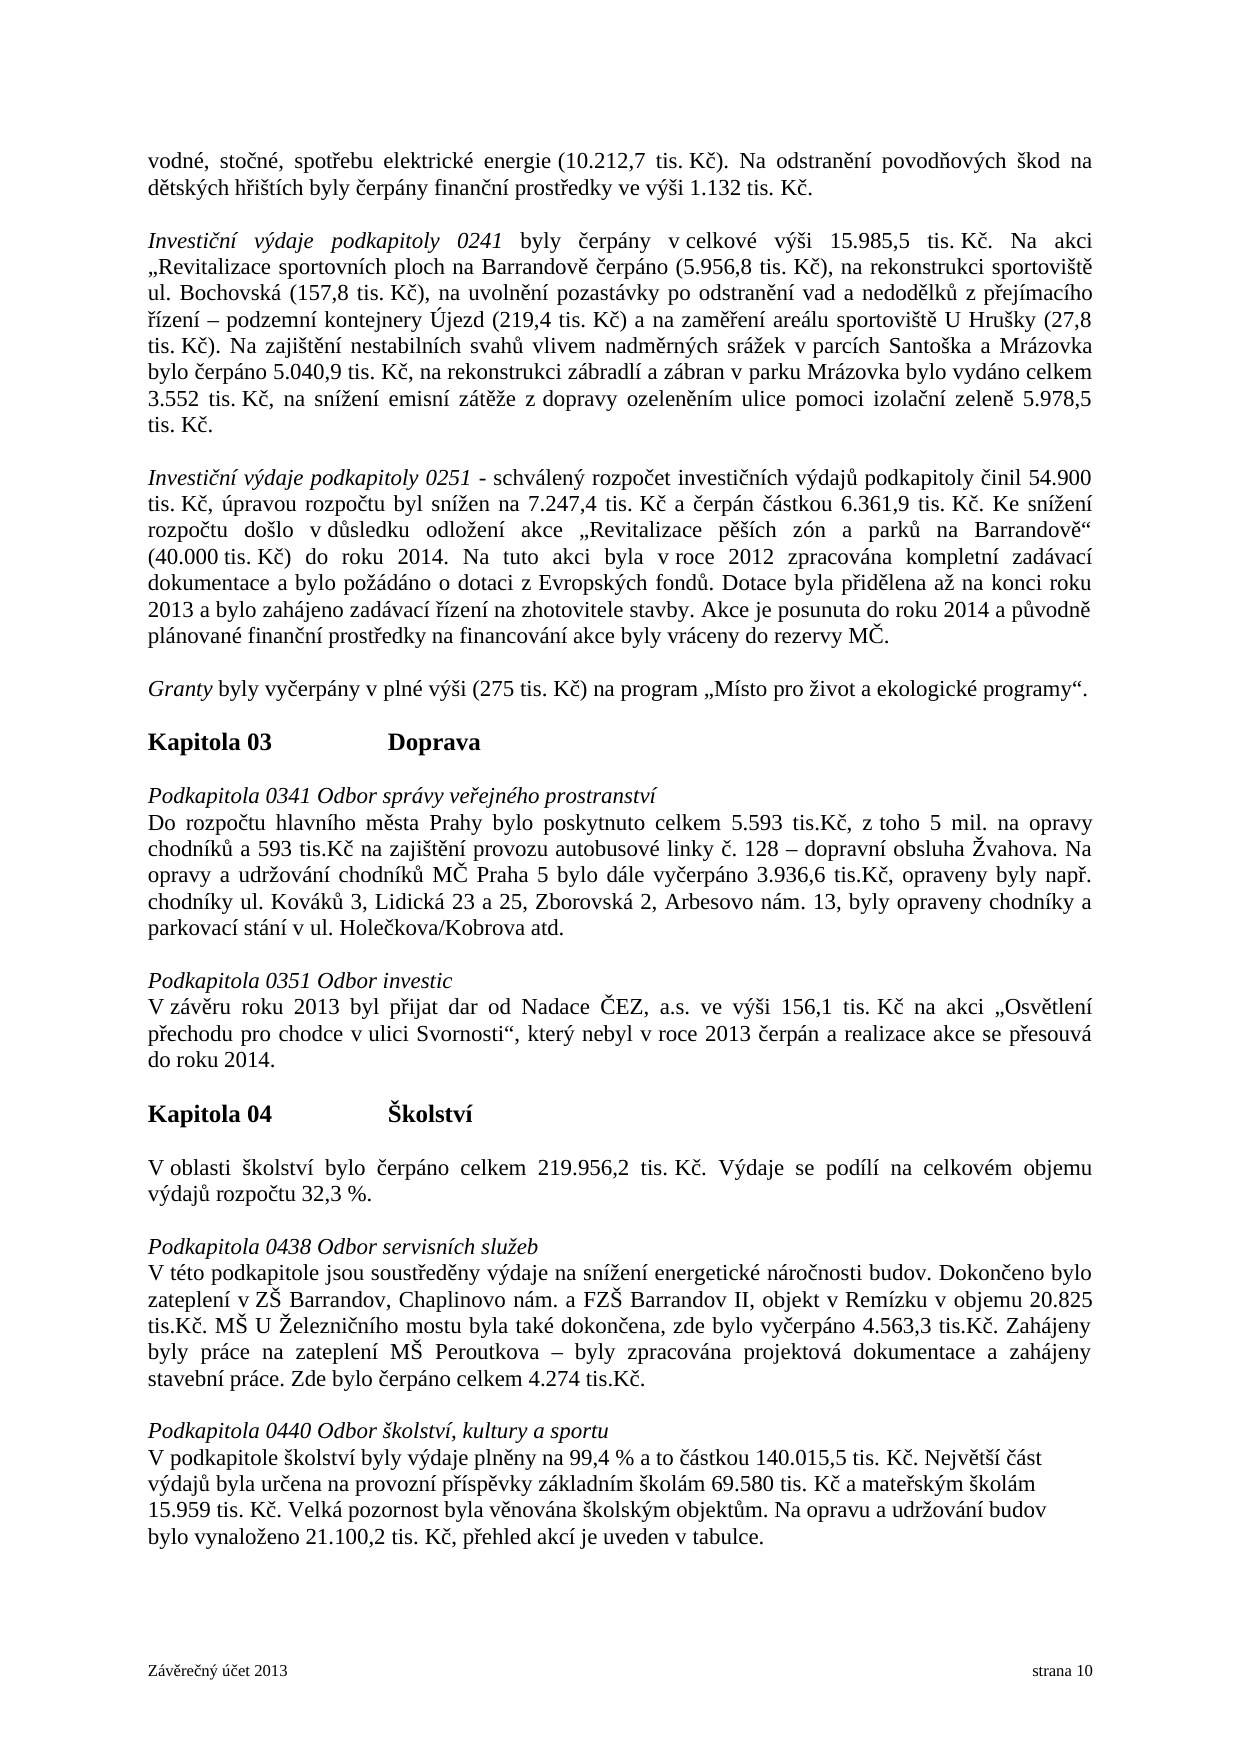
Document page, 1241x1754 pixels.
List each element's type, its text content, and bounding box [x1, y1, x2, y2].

subtitle Kapitola 04 Školství [148, 1099, 1093, 1127]
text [148, 148, 1093, 200]
text Podkapitola 0351 Odbor investic [148, 967, 1093, 993]
text Granty byly vyčerpány v plné výši (275 tis. Kč) na program „Místo pro život a ekologické programy“. [148, 675, 1093, 701]
text Podkapitola 0438 Odbor servisních služeb [148, 1233, 1093, 1259]
text Investiční výdaje podkapitoly 0251 - schválený rozpočet investičních výdajů podkapitoly činil 54.900 tis. Kč, úpravou rozpočtu byl snížen na 7.247,4 tis. Kč a čerpán částkou 6.361,9 tis. Kč. Ke snížení rozpočtu došlo v důsledku odložení akce „Revitalizace pěších zón a parků na Barrandově“ (40.000 tis. Kč) do roku 2014. Na tuto akci byla v roce 2012 zpracována kompletní zadávací dokumentace a bylo požádáno o dotaci z Evropských fondů. Dotace byla přidělena až na konci roku bylo zahájeno zadávací řízení na zhotovitele stavby. Akce je posunuta do roku původně plánované finanční prostředky na financování akce byly vráceny do rezervy MČ. [148, 464, 1093, 648]
text V oblasti školství bylo čerpáno celkem 219.956,2 tis. Kč. Výdaje se podílí na celkovém objemu výdajů rozpočtu 32,3 %. [148, 1154, 1093, 1207]
text V podkapitole školství byly výdaje plněny na 99,4 % a to částkou 140.015,5 tis. Kč. Největší část výdajů byla určena na provozní příspěvky základním školám 69.580 tis. Kč a mateřským školám 15.959 tis. Kč. Velká pozornost byla věnována školským objektům. Na opravu a udržování budov bylo vynaloženo 21.100,2 tis. Kč, přehled akcí je uveden v tabulce. [148, 1444, 1093, 1549]
text Podkapitola 0440 Odbor školství, kultury a sportu [148, 1417, 1093, 1444]
text V závěru roku 2013 byl přijat dar od Nadace ČEZ, a.s. ve výši 156,1 tis. Kč na akci „Osvětlení přechodu pro chodce v ulici Svornosti“, který nebyl v roce 2013 čerpán a realizace akce se přesouvá do roku 2014. [148, 993, 1093, 1072]
text V této podkapitole jsou soustředěny výdaje na snížení energetické náročnosti budov. Dokončeno bylo zateplení v ZŠ Barrandov, Chaplinovo nám. a FZŠ Barrandov II, objekt v Remízku v objemu 20.825 tis.Kč. MŠ U Železničního mostu byla také dokončena, zde bylo vyčerpáno 4.563,3 tis.Kč. Zahájeny byly práce na zateplení MŠ Peroutkova – byly zpracována projektová dokumentace a zahájeny stavební práce. Zde bylo čerpáno celkem 4.274 tis.Kč. [148, 1259, 1093, 1391]
subtitle Kapitola 03 Doprava [148, 727, 1093, 756]
text Podkapitola 0341 Odbor správy veřejného prostranství [148, 782, 1093, 809]
text Investiční výdaje podkapitoly 0241 byly čerpány v celkové výši 15.985,5 tis. Kč. Na akci „Revitalizace sportovních ploch na Barrandově čerpáno (5.956,8 tis. Kč), na rekonstrukci sportoviště ul. Bochovská (157,8 tis. Kč), na uvolnění pozastávky po odstranění vad a nedodělků z přejímacího řízení – podzemní kontejnery Újezd (219,4 tis. Kč) a na zaměření areálu sportoviště U Hrušky (27,8 tis. Kč). Na zajištění nestabilních svahů vlivem nadměrných srážek v parcích Santoška a Mrázovka bylo čerpáno 5.040,9 tis. Kč, na rekonstrukci zábradlí a zábran v parku Mrázovka bylo vydáno celkem 3.552 tis. Kč, na snížení emisní zátěže z dopravy ozeleněním ulice pomoci izolační zeleně 5.978,5 tis. Kč. [148, 227, 1093, 437]
text Do rozpočtu hlavního města Prahy bylo poskytnuto celkem 5.593 tis.Kč, z toho 5 mil. na opravy chodníků a 593 tis.Kč na zajištění provozu autobusové linky č. 128 – dopravní obsluha Žvahova. Na opravy a udržování chodníků MČ Praha 5 bylo dále vyčerpáno 3.936,6 tis.Kč, opraveny byly např. chodníky ul. Kováků 3, Lidická 23 a 25, Zborovská 2, Arbesovo nám. 13, byly opraveny chodníky a parkovací stání v ul. Holečkova/Kobrova atd. [148, 809, 1093, 941]
